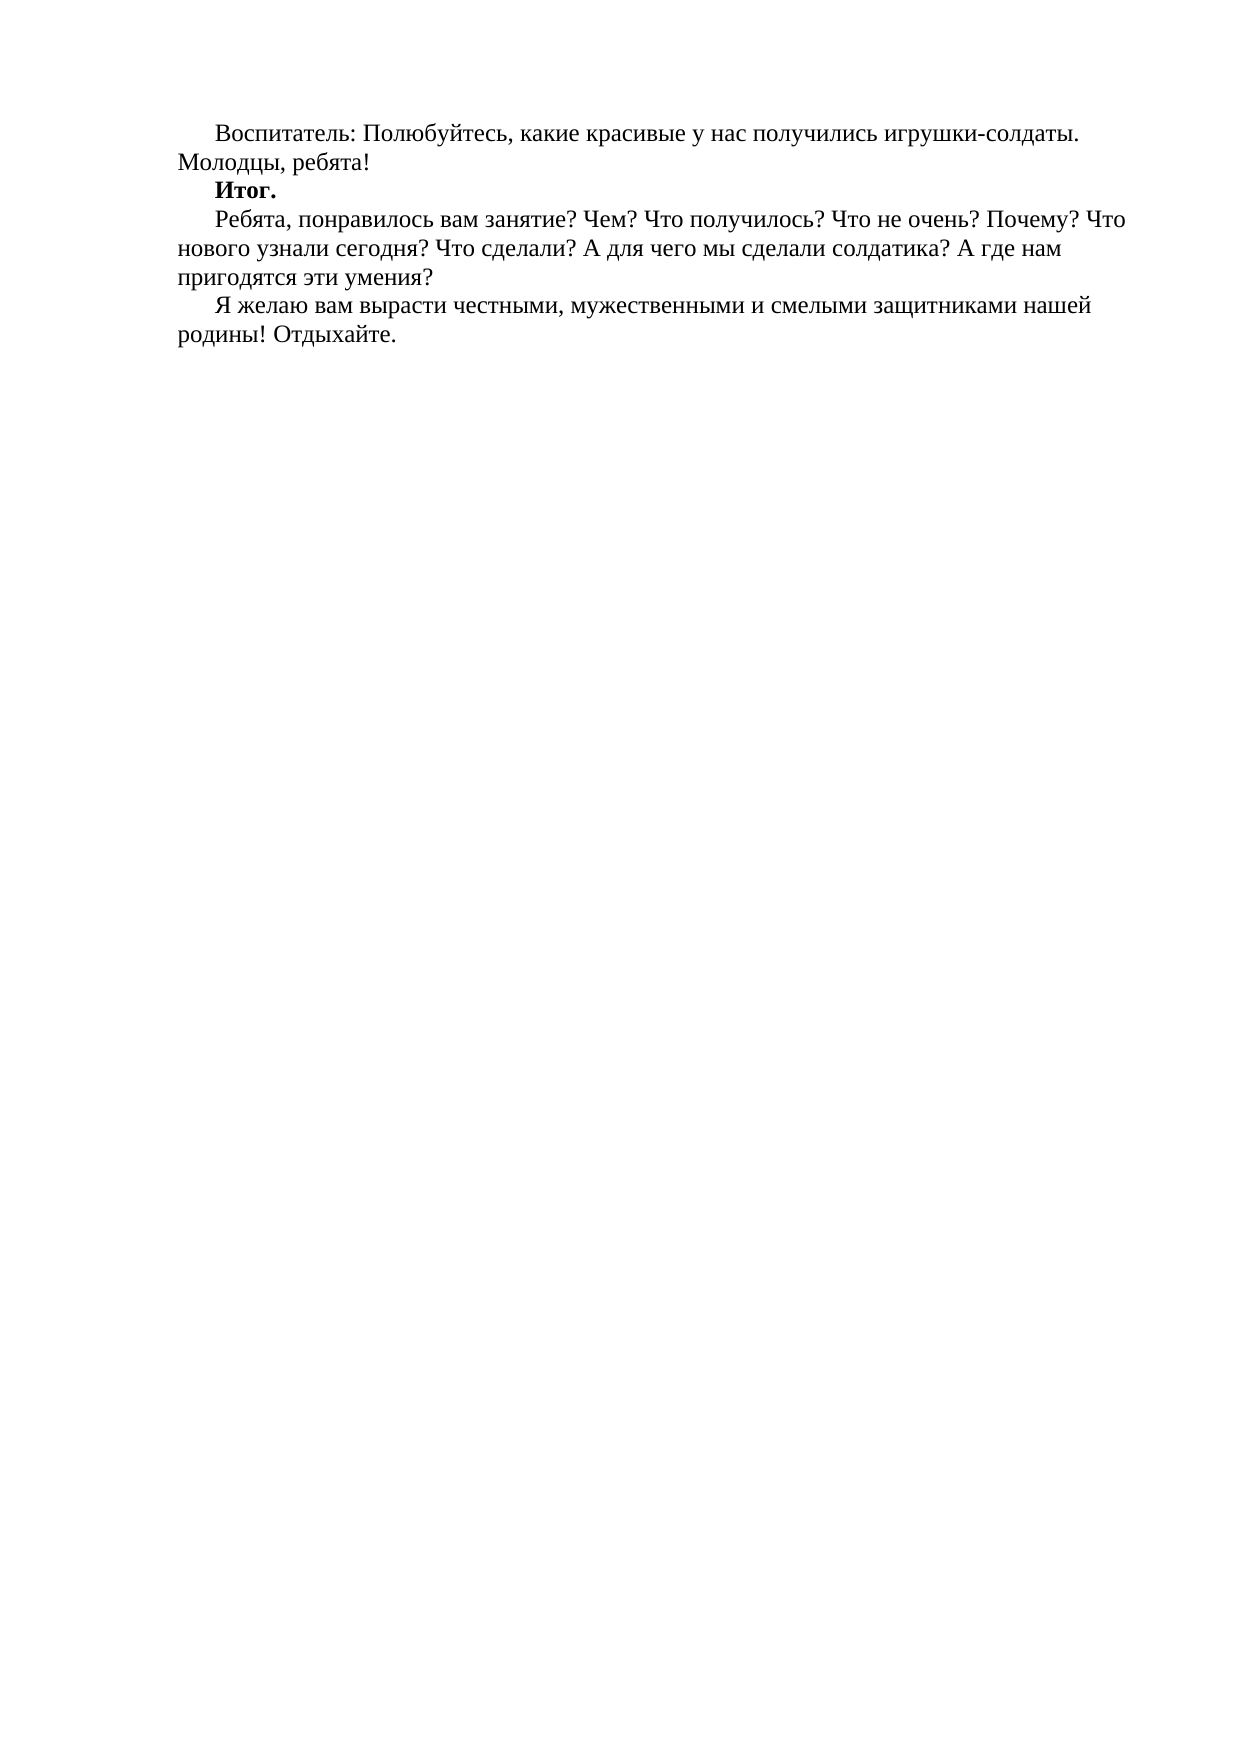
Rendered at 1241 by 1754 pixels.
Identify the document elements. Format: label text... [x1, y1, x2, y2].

text Воспитатель: Полюбуйтесь, какие красивые у нас получились игрушки-солдаты. Молодцы, ребята! [177, 118, 1152, 176]
text Я желаю вам вырасти честными, мужественными и смелыми защитниками нашей родины! Отдыхайте. [177, 291, 1152, 348]
text Ребята, понравилось вам занятие? Чем? Что получилось? Что не очень? Почему? Что нового узнали сегодня? Что сделали? А для чего мы сделали солдатика? А где нам пригодятся эти умения? [177, 204, 1152, 291]
text Итог. [177, 176, 1152, 204]
